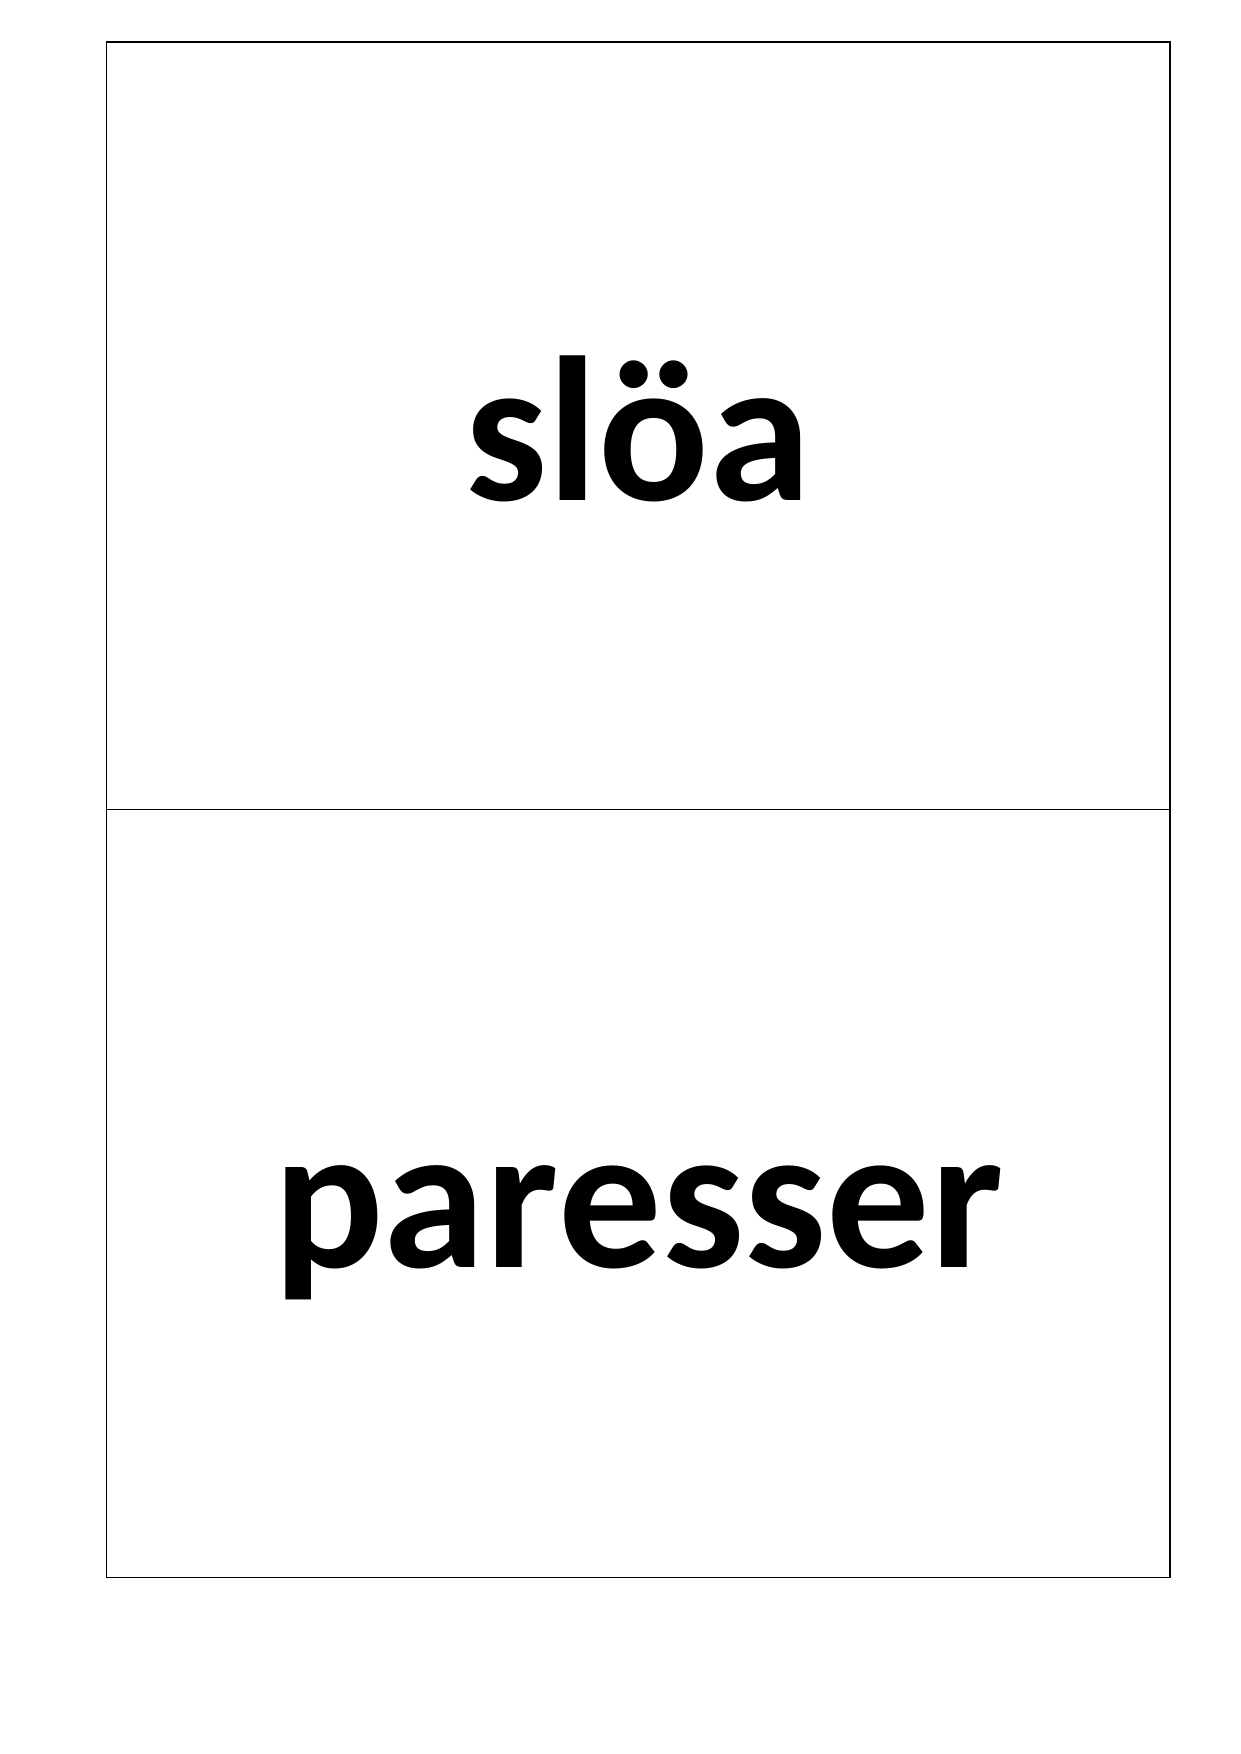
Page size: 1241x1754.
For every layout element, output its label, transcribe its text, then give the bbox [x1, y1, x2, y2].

table_cell slöa [107, 43, 1169, 809]
table_cell paresser [107, 810, 1169, 1577]
